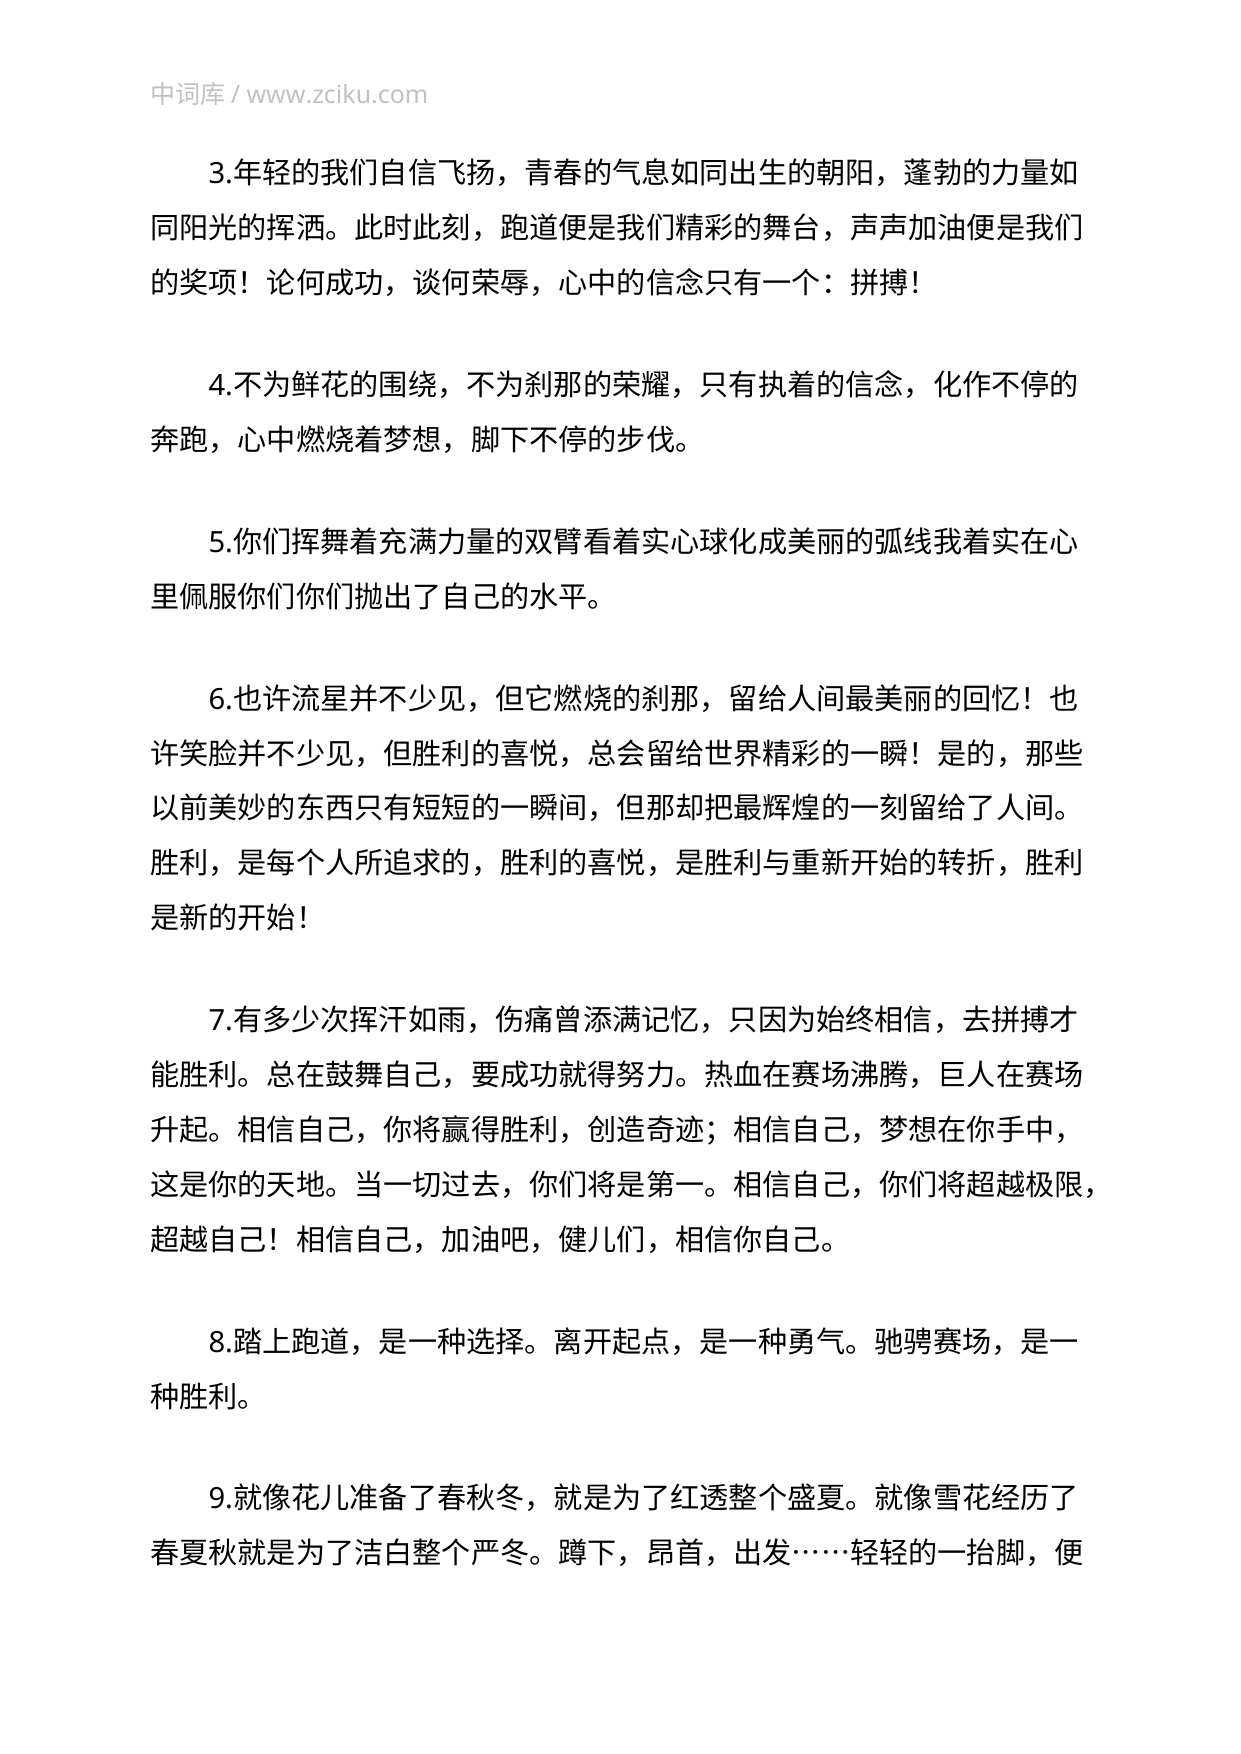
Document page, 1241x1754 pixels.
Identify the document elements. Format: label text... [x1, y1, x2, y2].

text 3.年轻的我们自信飞扬，青春的气息如同出生的朝阳，蓬勃的力量如同阳光的挥洒。此时此刻，跑道便是我们精彩的舞台，声声加油便是我们的奖项！论何成功，谈何荣辱，心中的信念只有一个：拼搏！ [150, 150, 1090, 302]
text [150, 1475, 1090, 1572]
text 6.也许流星并不少见，但它燃烧的刹那，留给人间最美丽的回忆！也许笑脸并不少见，但胜利的喜悦，总会留给世界精彩的一瞬！是的，那些以前美妙的东西只有短短的一瞬间，但那却把最辉煌的一刻留给了人间。胜利，是每个人所追求的，胜利的喜悦，是胜利与重新开始的转折，胜利是新的开始！ [150, 675, 1090, 937]
text 5.你们挥舞着充满力量的双臂看着实心球化成美丽的弧线我着实在心里佩服你们你们抛出了自己的水平。 [150, 518, 1090, 616]
text 4.不为鲜花的围绕，不为刹那的荣耀，只有执着的信念，化作不停的奔跑，心中燃烧着梦想，脚下不停的步伐。 [150, 362, 1090, 459]
text 8.踏上跑道，是一种选择。离开起点，是一种勇气。驰骋赛场，是一种胜利。 [150, 1318, 1090, 1415]
text 7.有多少次挥汗如雨，伤痛曾添满记忆，只因为始终相信，去拼搏才能胜利。总在鼓舞自己，要成功就得努力。热血在赛场沸腾，巨人在赛场升起。相信自己，你将赢得胜利，创造奇迹；相信自己，梦想在你手中，这是你的天地。当一切过去，你们将是第一。相信自己，你们将超越极限，超越自己！相信自己，加油吧，健儿们，相信你自己。 [150, 997, 1090, 1259]
